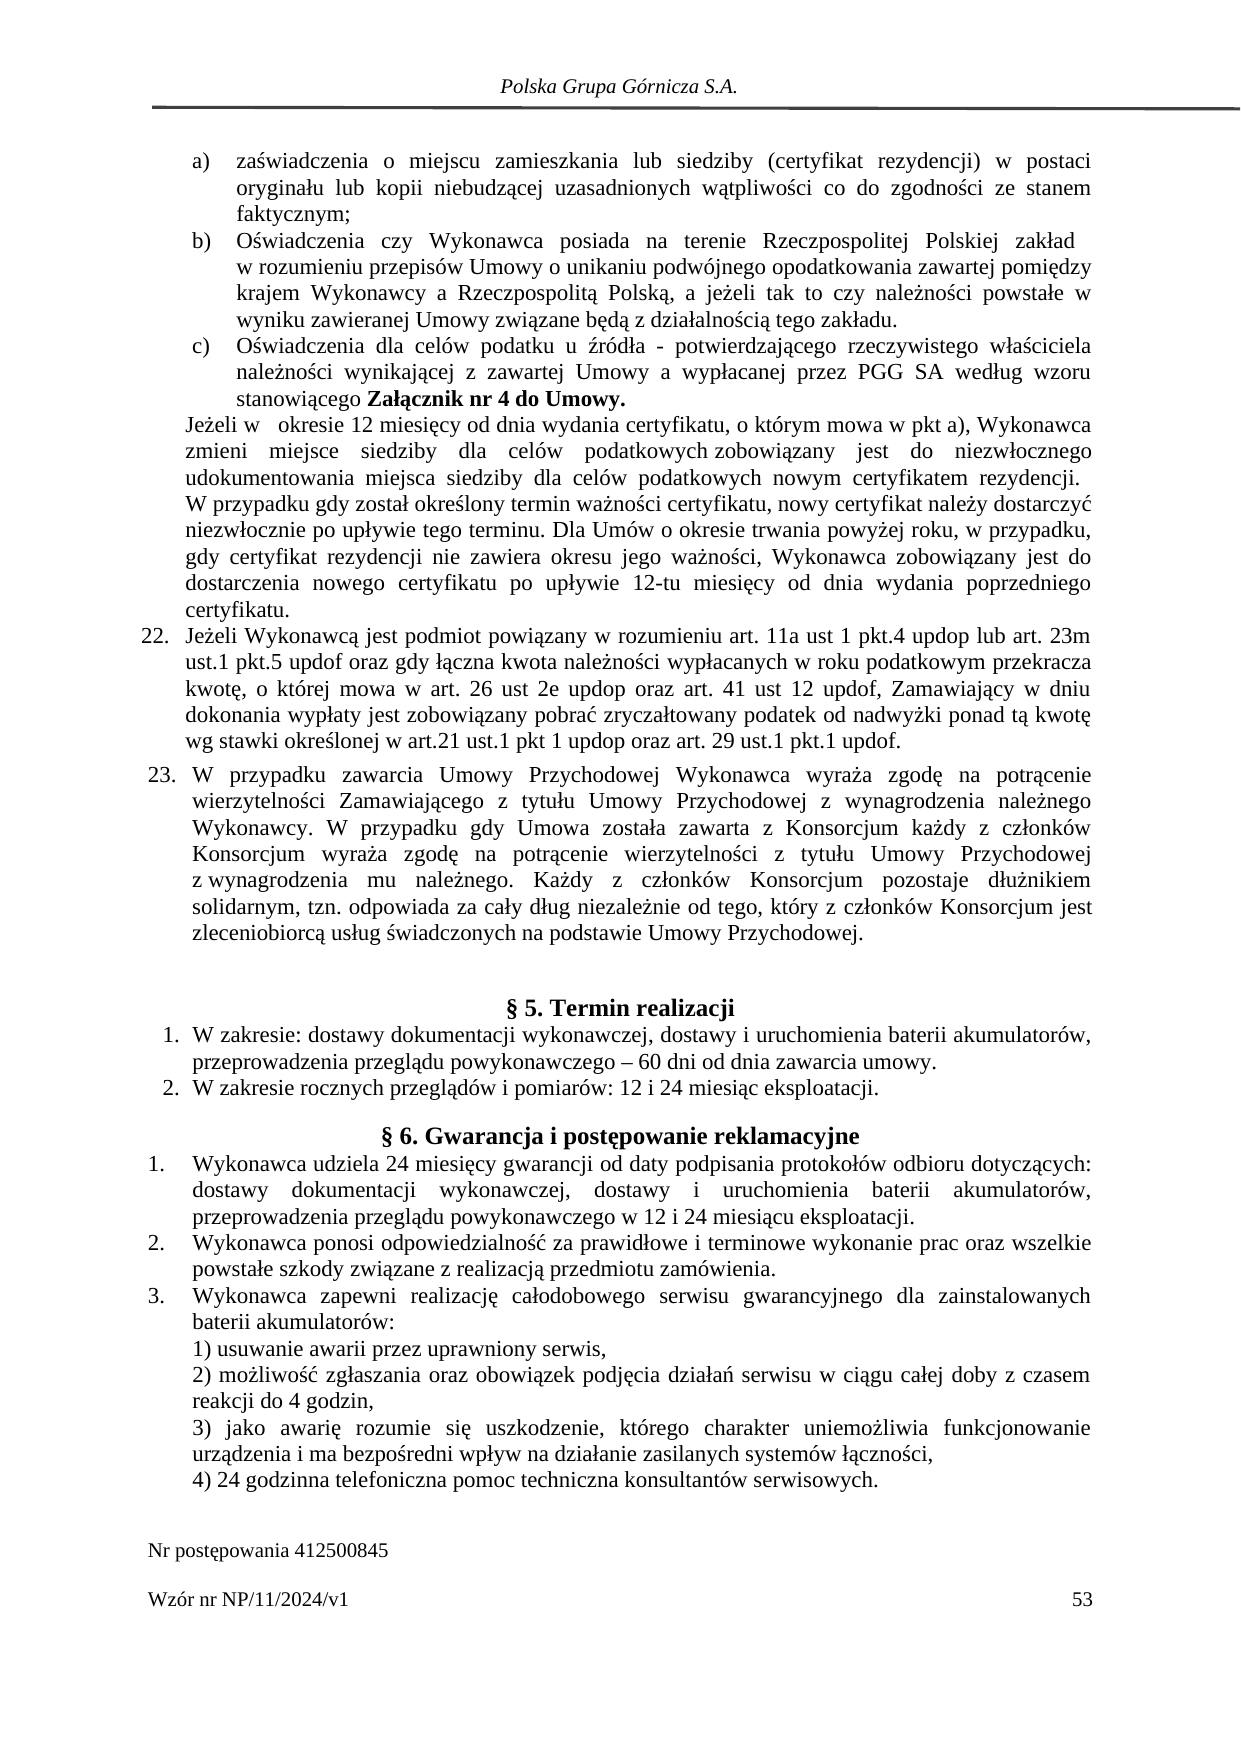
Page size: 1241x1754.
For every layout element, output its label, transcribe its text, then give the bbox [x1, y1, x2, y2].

text 3) jako awarię rozumie się uszkodzenie, którego charakter uniemożliwia funkcjonowanie urządzenia i ma bezpośredni wpływ na działanie zasilanych systemów łączności, [192, 1414, 1093, 1466]
text 2) możliwość zgłaszania oraz obowiązek podjęcia działań serwisu w ciągu całej doby z czasem reakcji do 4 godzin, [192, 1361, 1093, 1414]
text Jeżeli w okresie 12 miesięcy od dnia wydania certyfikatu, o którym mowa w pkt a), Wykonawca zmieni miejsce siedziby dla celów podatkowych zobowiązany jest do niezwłocznego udokumentowania miejsca siedziby dla celów podatkowych nowym certyfikatem rezydencji. W przypadku gdy został określony termin ważności certyfikatu, nowy certyfikat należy dostarczyć niezwłocznie po upływie tego terminu. Dla Umów o okresie trwania powyżej roku, w przypadku, gdy certyfikat rezydencji nie zawiera okresu jego ważności, Wykonawca zobowiązany jest do dostarczenia nowego certyfikatu po upływie 12-tu miesięcy od dnia wydania poprzedniego certyfikatu. [185, 411, 1093, 622]
subtitle § 6. Gwarancja i postępowanie reklamacyjne [148, 1121, 1093, 1150]
list Wykonawca udziela 24 miesięcy gwarancji od daty podpisania protokołów odbioru dotyczących: dostawy dokumentacji wykonawczej, dostawy i uruchomienia baterii akumulatorów, przeprowadzenia przeglądu powykonawczego w 12 i 24 miesiącu eksploatacji. [148, 1150, 1093, 1229]
list Wykonawca zapewni realizację całodobowego serwisu gwarancyjnego dla zainstalowanych baterii akumulatorów: [148, 1282, 1093, 1334]
list zaświadczenia o miejscu zamieszkania lub siedziby (certyfikat rezydencji) w postaci oryginału lub kopii niebudzącej uzasadnionych wątpliwości co do zgodności ze stanem faktycznym; [192, 148, 1093, 227]
subtitle § 5. Termin realizacji [148, 993, 1093, 1021]
list Wykonawca ponosi odpowiedzialność za prawidłowe i terminowe wykonanie prac oraz wszelkie powstałe szkody związane z realizacją przedmiotu zamówienia. [148, 1229, 1093, 1282]
list W przypadku zawarcia Umowy Przychodowej Wykonawca wyraża zgodę na potrącenie wierzytelności Zamawiającego z tytułu Umowy Przychodowej z wynagrodzenia należnego Wykonawcy. W przypadku gdy Umowa została zawarta z Konsorcjum każdy z członków Konsorcjum wyraża zgodę na potrącenie wierzytelności z tytułu Umowy Przychodowej z wynagrodzenia mu należnego. Każdy z członków Konsorcjum pozostaje dłużnikiem solidarnym, tzn. odpowiada za cały dług niezależnie od tego, który z członków Konsorcjum jest zleceniobiorcą usług świadczonych na podstawie Umowy Przychodowej. [148, 761, 1093, 946]
list Oświadczenia czy Wykonawca posiada na terenie Rzeczpospolitej Polskiej zakład w rozumieniu przepisów Umowy o unikaniu podwójnego opodatkowania zawartej pomiędzy krajem Wykonawcy a Rzeczpospolitą Polską, a jeżeli tak to czy należności powstałe w wyniku zawieranej Umowy związane będą z działalnością tego zakładu. [192, 227, 1093, 332]
list Oświadczenia dla celów podatku u źródła - potwierdzającego rzeczywistego właściciela należności wynikającej z zawartej Umowy a wypłacanej przez PGG SA według wzoru stanowiącego Załącznik nr 4 do Umowy. [192, 332, 1093, 411]
text 4) 24 godzinna telefoniczna pomoc techniczna konsultantów serwisowych. [192, 1466, 1093, 1493]
list W zakresie rocznych przeglądów i pomiarów: 12 i 24 miesiąc eksploatacji. [162, 1074, 1070, 1101]
list W zakresie: dostawy dokumentacji wykonawczej, dostawy i uruchomienia baterii akumulatorów, przeprowadzenia przeglądu powykonawczego – 60 dni od dnia zawarcia umowy. [162, 1021, 1093, 1074]
list Jeżeli Wykonawcą jest podmiot powiązany w rozumieniu art. 11a ust 1 pkt.4 updop lub art. 23m ust.1 pkt.5 updof oraz gdy łączna kwota należności wypłacanych w roku podatkowym przekracza kwotę, o której mowa w art. 26 ust 2e updop oraz art. 41 ust 12 updof, Zamawiający w dniu dokonania wypłaty jest zobowiązany pobrać zryczałtowany podatek od nadwyżki ponad tą kwotę wg stawki określonej w art.21 ust.1 pkt 1 updop oraz art. 29 ust.1 pkt.1 updof. [141, 622, 1093, 754]
text 1) usuwanie awarii przez uprawniony serwis, [192, 1334, 1093, 1361]
